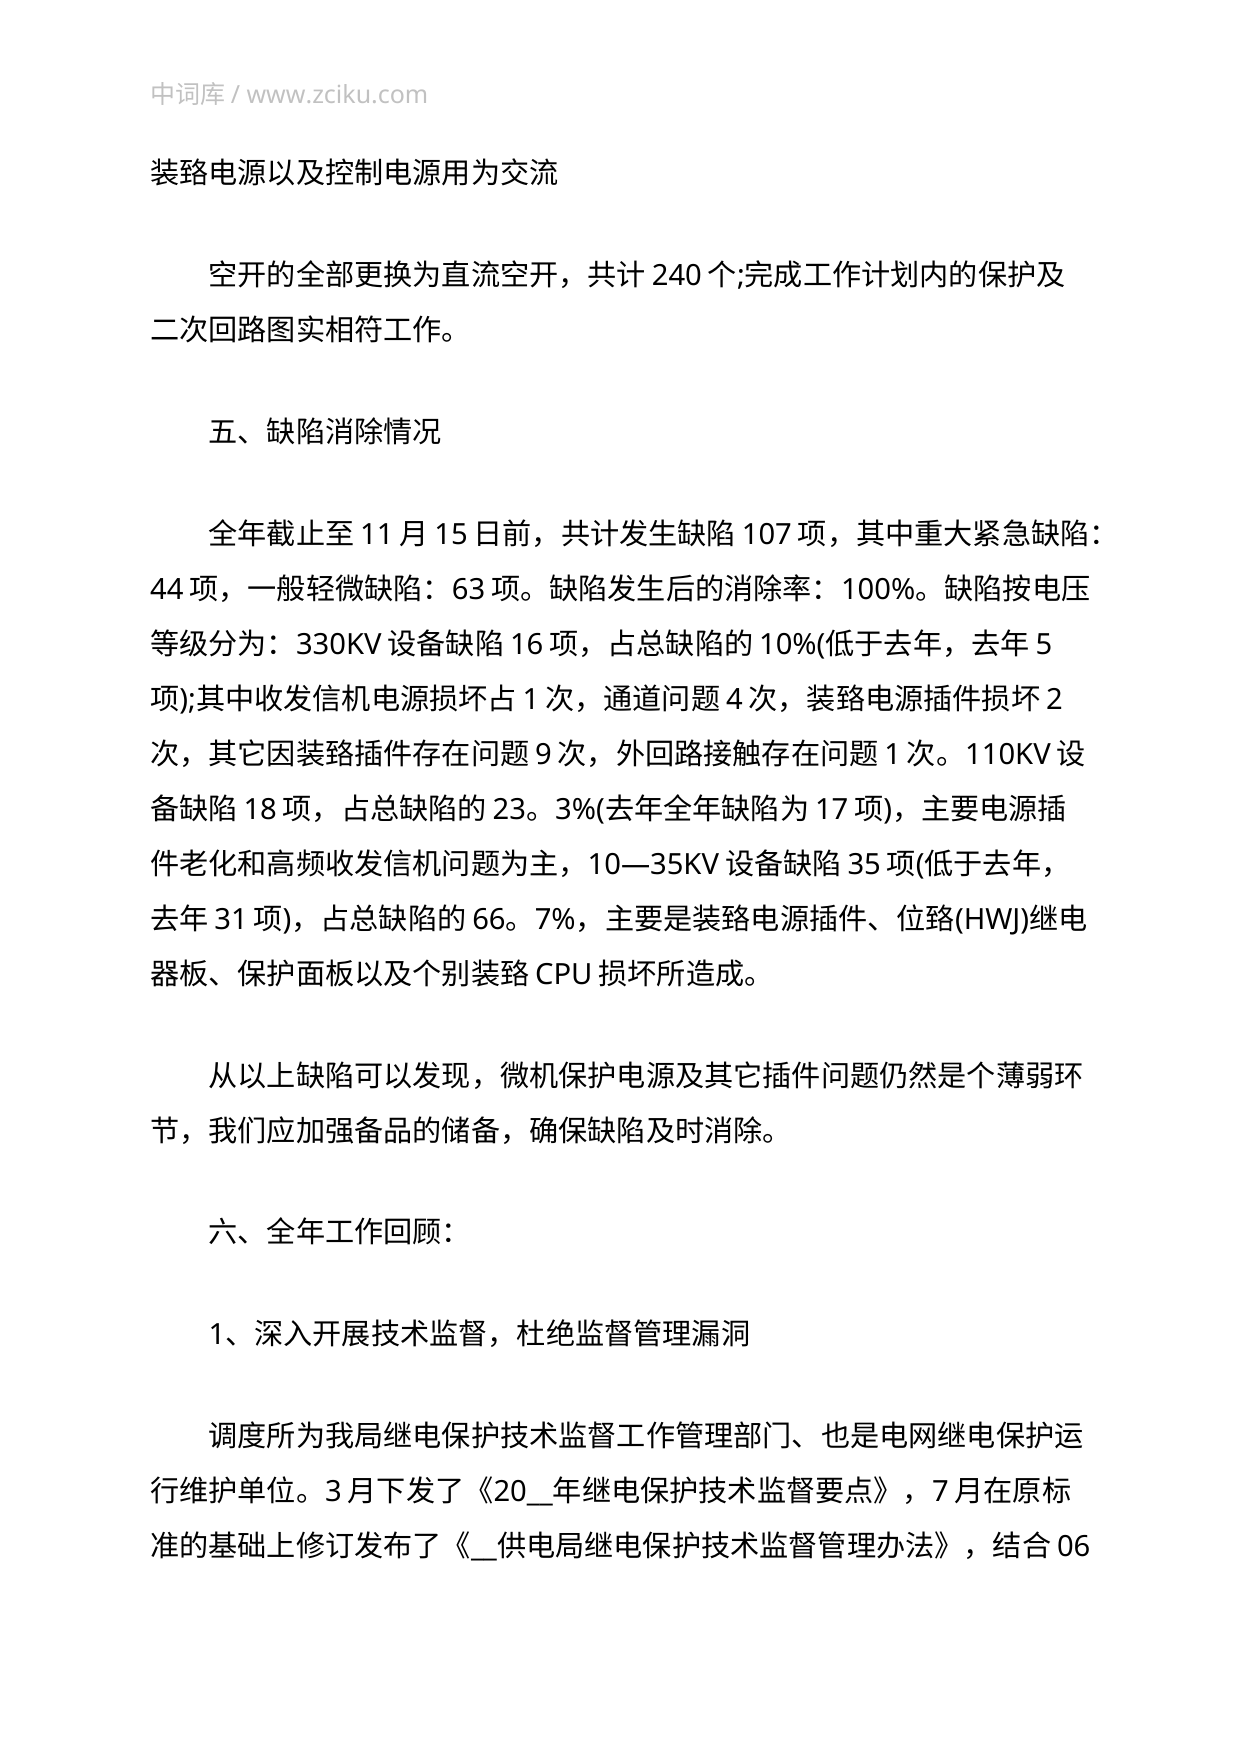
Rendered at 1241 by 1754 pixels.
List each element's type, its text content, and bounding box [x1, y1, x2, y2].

text 空开的全部更换为直流空开，共计240个;完成工作计划内的保护及二次回路图实相符工作。 [150, 252, 1090, 349]
text 从以上缺陷可以发现，微机保护电源及其它插件问题仍然是个薄弱环节，我们应加强备品的储备，确保缺陷及时消除。 [150, 1052, 1090, 1149]
text 1、深入开展技术监督，杜绝监督管理漏洞 [150, 1311, 1090, 1353]
text 五、缺陷消除情况 [150, 408, 1090, 451]
text 全年截止至11月15日前，共计发生缺陷107项，其中重大紧急缺陷：44项，一般轻微缺陷：63项。缺陷发生后的消除率：100%。缺陷按电压等级分为：330KV设备缺陷16项，占总缺陷的10%(低于去年，去年5项);其中收发信机电源损坏占1次，通道问题4次，装臵电源插件损坏2次，其它因装臵插件存在问题9次，外回路接触存在问题1次。110KV设备缺陷18项，占总缺陷的23。3%(去年全年缺陷为17项)，主要电源插件老化和高频收发信机问题为主，10—35KV设备缺陷35项(低于去年，去年31项)，占总缺陷的66。7%，主要是装臵电源插件、位臵(HWJ)继电器板、保护面板以及个别装臵CPU损坏所造成。 [150, 510, 1090, 993]
text 六、全年工作回顾： [150, 1209, 1090, 1251]
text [150, 150, 1090, 192]
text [150, 1413, 1090, 1565]
